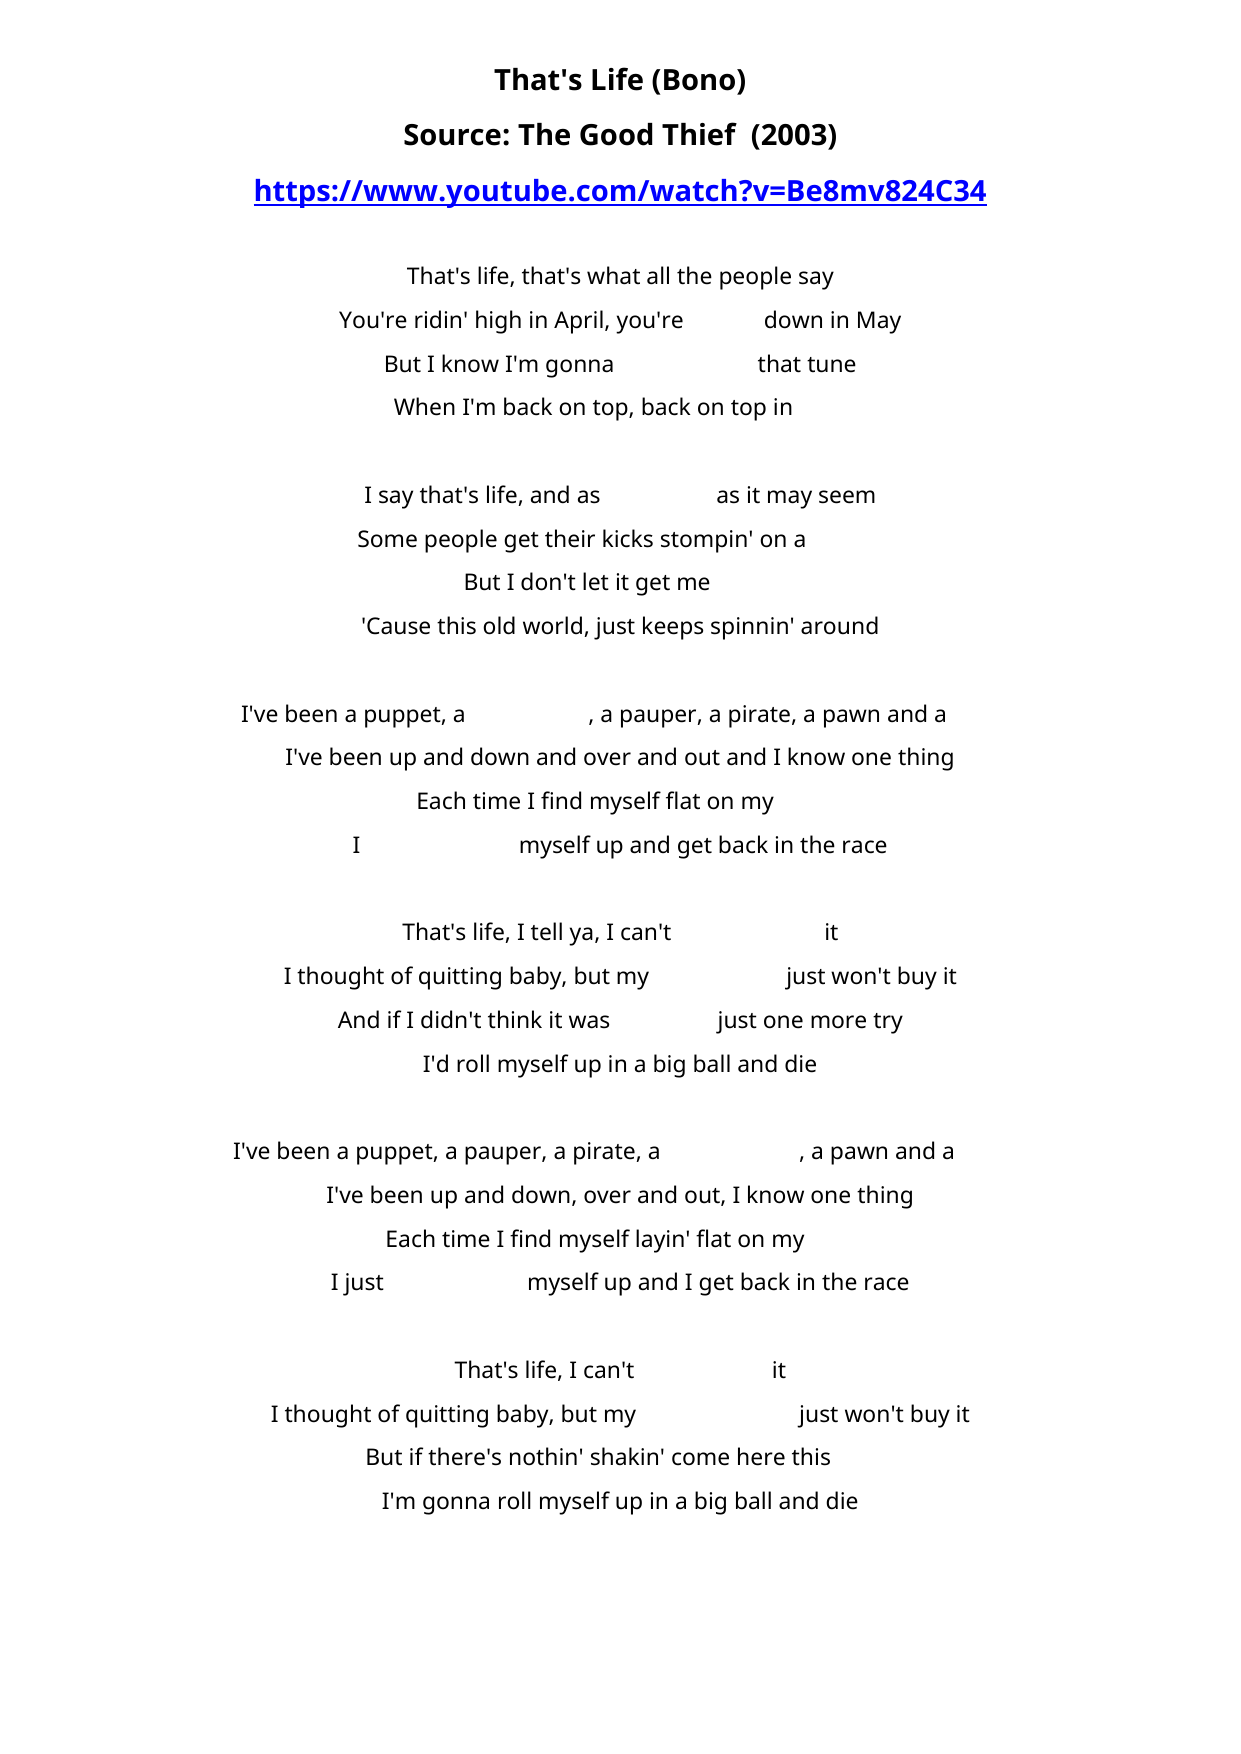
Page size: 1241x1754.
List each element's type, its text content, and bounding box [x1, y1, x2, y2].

text That's Life (Bono) [59, 59, 1181, 99]
text https://www.youtube.com/watch?v=Be8mv824C34 [59, 170, 1181, 249]
text That's life, that's what all the people say You're ridin' high in April, you're shot down in May But I know I'm gonna change that tune When I'm back on top, back on top in June I say that's life, and as funny as it may seem Some people get their kicks stompin' on a dream But I don't let it get me down 'Cause this old world, just keeps spinnin' around I've been a puppet, a poet , a pauper, a pirate, a pawn and a king I've been up and down and over and out and I know one thing Each time I find myself flat on my face I pick myself up and get back in the race That's life, I tell ya, I can't deny it I thought of quitting baby, but my heart just won't buy it And if I didn't think it was worth just one more try I'd roll myself up in a big ball and die I've been a puppet, a pauper, a pirate, a poe t, a pawn and a king I've been up and down, over and out, I know one thing Each time I find myself layin' flat on my face I just pick myself up and I get back in the race That's life, I can't deny it I thought of quitting baby, but my heart just won't buy it But if there's nothin' shakin' come here this July I'm gonna roll myself up in a big ball and die [59, 260, 1181, 1516]
text Source: The Good Thief (2003) [59, 114, 1181, 154]
